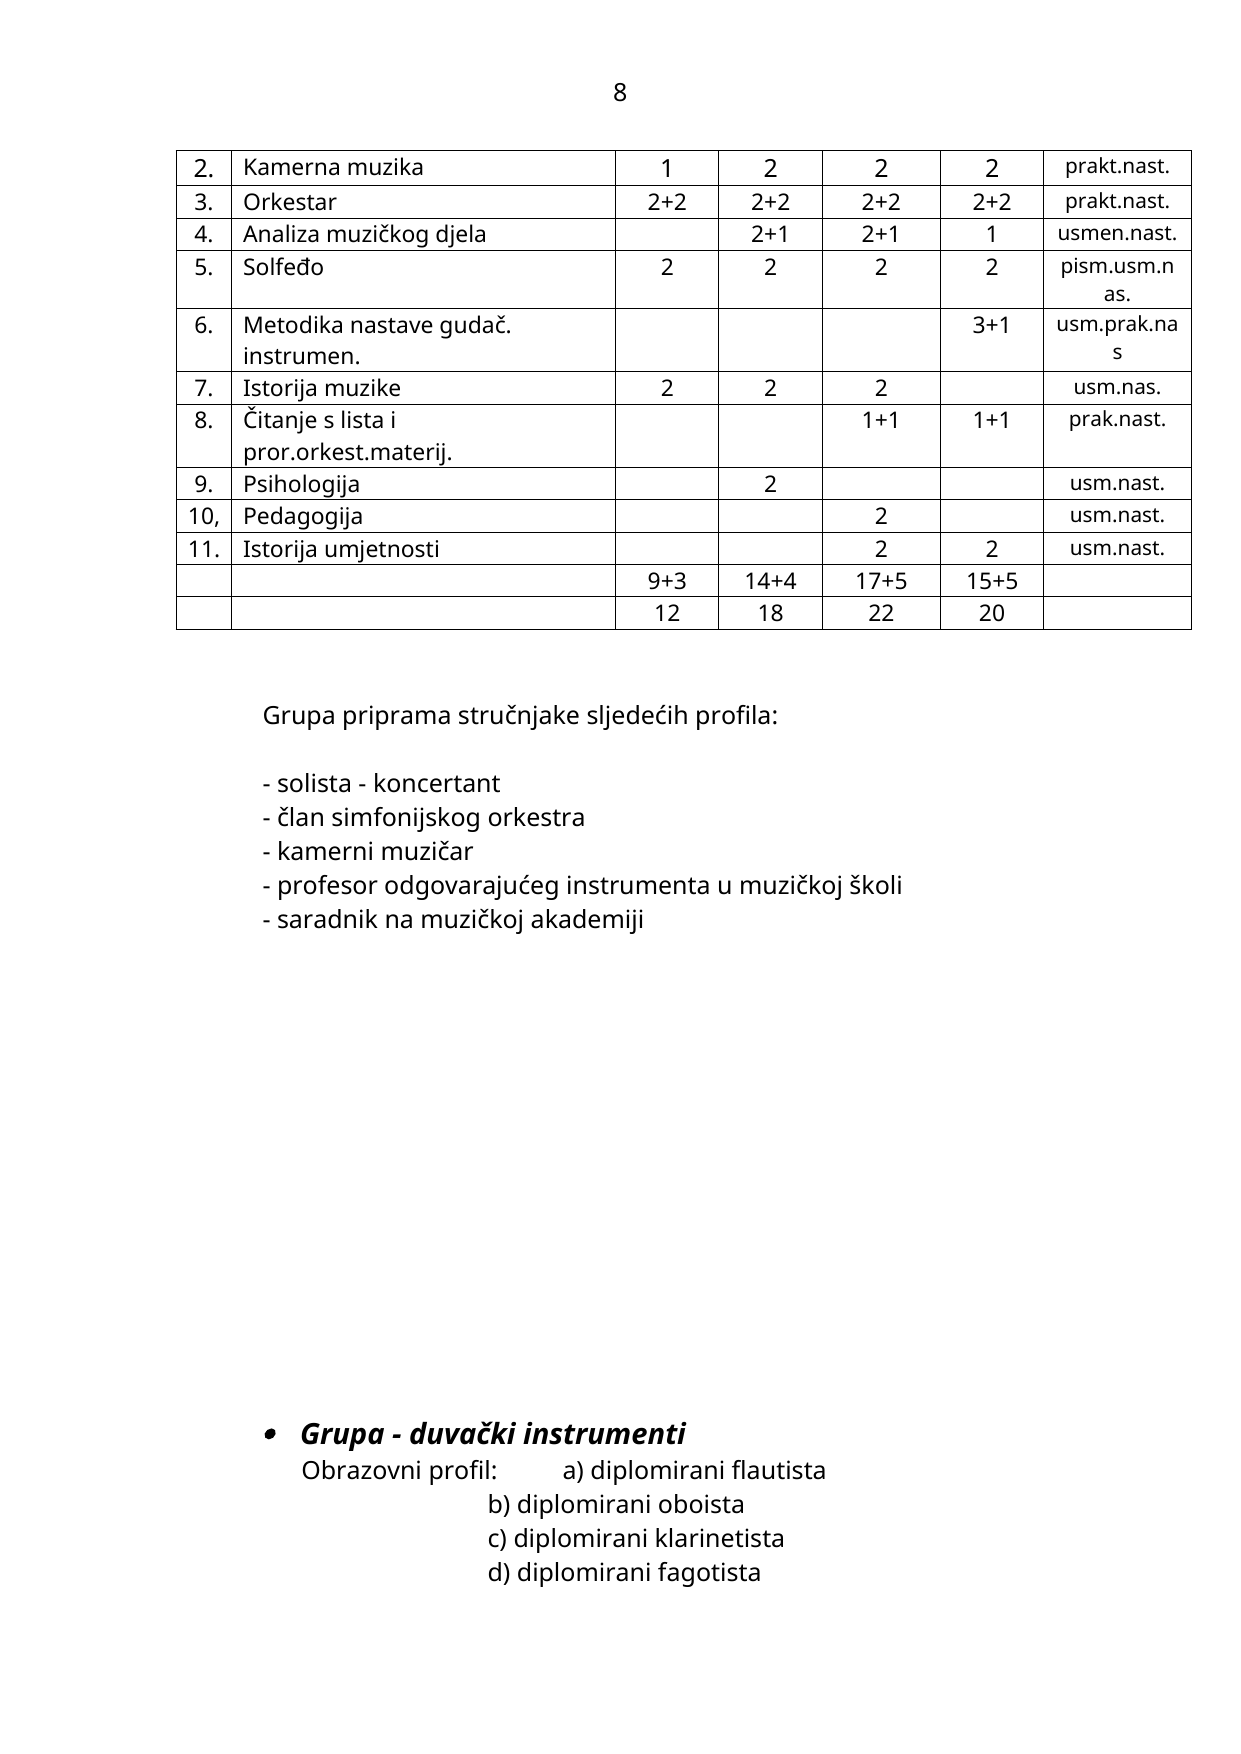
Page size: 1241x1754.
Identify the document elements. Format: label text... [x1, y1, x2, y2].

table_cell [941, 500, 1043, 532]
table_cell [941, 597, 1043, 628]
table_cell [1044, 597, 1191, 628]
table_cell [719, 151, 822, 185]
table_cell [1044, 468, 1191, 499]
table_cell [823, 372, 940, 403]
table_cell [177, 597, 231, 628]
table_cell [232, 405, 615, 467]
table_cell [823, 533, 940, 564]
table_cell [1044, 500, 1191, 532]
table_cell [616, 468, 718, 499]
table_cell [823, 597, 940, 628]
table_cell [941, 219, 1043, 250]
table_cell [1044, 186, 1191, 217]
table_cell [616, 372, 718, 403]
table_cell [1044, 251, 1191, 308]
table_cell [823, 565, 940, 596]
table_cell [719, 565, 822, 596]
text - član simfonijskog orkestra [187, 800, 1053, 834]
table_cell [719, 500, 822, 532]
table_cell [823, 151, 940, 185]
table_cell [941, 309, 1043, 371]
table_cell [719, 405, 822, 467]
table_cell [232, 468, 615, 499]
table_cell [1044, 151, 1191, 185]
text - saradnik na muzičkoj akademiji [187, 902, 1053, 936]
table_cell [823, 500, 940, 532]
text - kamerni muzičar [187, 834, 1053, 868]
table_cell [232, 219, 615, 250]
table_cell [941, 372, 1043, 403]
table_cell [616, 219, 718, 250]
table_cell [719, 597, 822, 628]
text c) diplomirani klarinetista [187, 1521, 1053, 1555]
text Grupa priprama stručnjake sljedećih profila: [187, 698, 1053, 732]
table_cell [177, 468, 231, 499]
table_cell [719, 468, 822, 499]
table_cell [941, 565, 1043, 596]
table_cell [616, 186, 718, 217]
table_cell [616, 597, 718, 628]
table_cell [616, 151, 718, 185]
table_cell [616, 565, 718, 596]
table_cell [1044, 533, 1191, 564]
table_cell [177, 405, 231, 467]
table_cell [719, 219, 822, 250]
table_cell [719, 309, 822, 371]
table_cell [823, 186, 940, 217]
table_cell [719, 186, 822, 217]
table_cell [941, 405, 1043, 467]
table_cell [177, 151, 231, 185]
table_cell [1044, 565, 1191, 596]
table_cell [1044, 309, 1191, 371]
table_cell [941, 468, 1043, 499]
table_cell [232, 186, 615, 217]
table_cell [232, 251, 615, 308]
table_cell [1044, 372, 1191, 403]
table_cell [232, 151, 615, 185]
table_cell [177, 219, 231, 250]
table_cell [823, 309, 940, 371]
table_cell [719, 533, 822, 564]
list Grupa - duvački instrumenti [262, 1413, 1053, 1453]
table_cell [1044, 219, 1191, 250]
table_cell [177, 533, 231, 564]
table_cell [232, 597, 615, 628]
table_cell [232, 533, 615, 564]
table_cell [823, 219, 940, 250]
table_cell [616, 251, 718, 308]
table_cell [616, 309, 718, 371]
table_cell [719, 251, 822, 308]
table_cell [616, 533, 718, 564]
text - profesor odgovarajućeg instrumenta u muzičkoj školi [187, 868, 1053, 902]
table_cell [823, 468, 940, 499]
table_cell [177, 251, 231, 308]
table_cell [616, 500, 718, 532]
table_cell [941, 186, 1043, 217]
text Obrazovni profil: a) diplomirani flautista [187, 1453, 1053, 1487]
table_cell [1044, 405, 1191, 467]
text b) diplomirani oboista [187, 1487, 1053, 1521]
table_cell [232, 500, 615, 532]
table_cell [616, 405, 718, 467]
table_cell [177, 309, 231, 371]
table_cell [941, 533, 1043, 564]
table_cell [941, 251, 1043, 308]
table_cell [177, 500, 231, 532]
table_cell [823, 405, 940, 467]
text - solista - koncertant [187, 766, 1053, 800]
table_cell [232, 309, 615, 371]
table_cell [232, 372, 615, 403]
text d) diplomirani fagotista [187, 1555, 1053, 1589]
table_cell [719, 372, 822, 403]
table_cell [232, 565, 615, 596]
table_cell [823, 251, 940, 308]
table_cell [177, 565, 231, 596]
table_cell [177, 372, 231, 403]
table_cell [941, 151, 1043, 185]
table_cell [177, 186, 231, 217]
